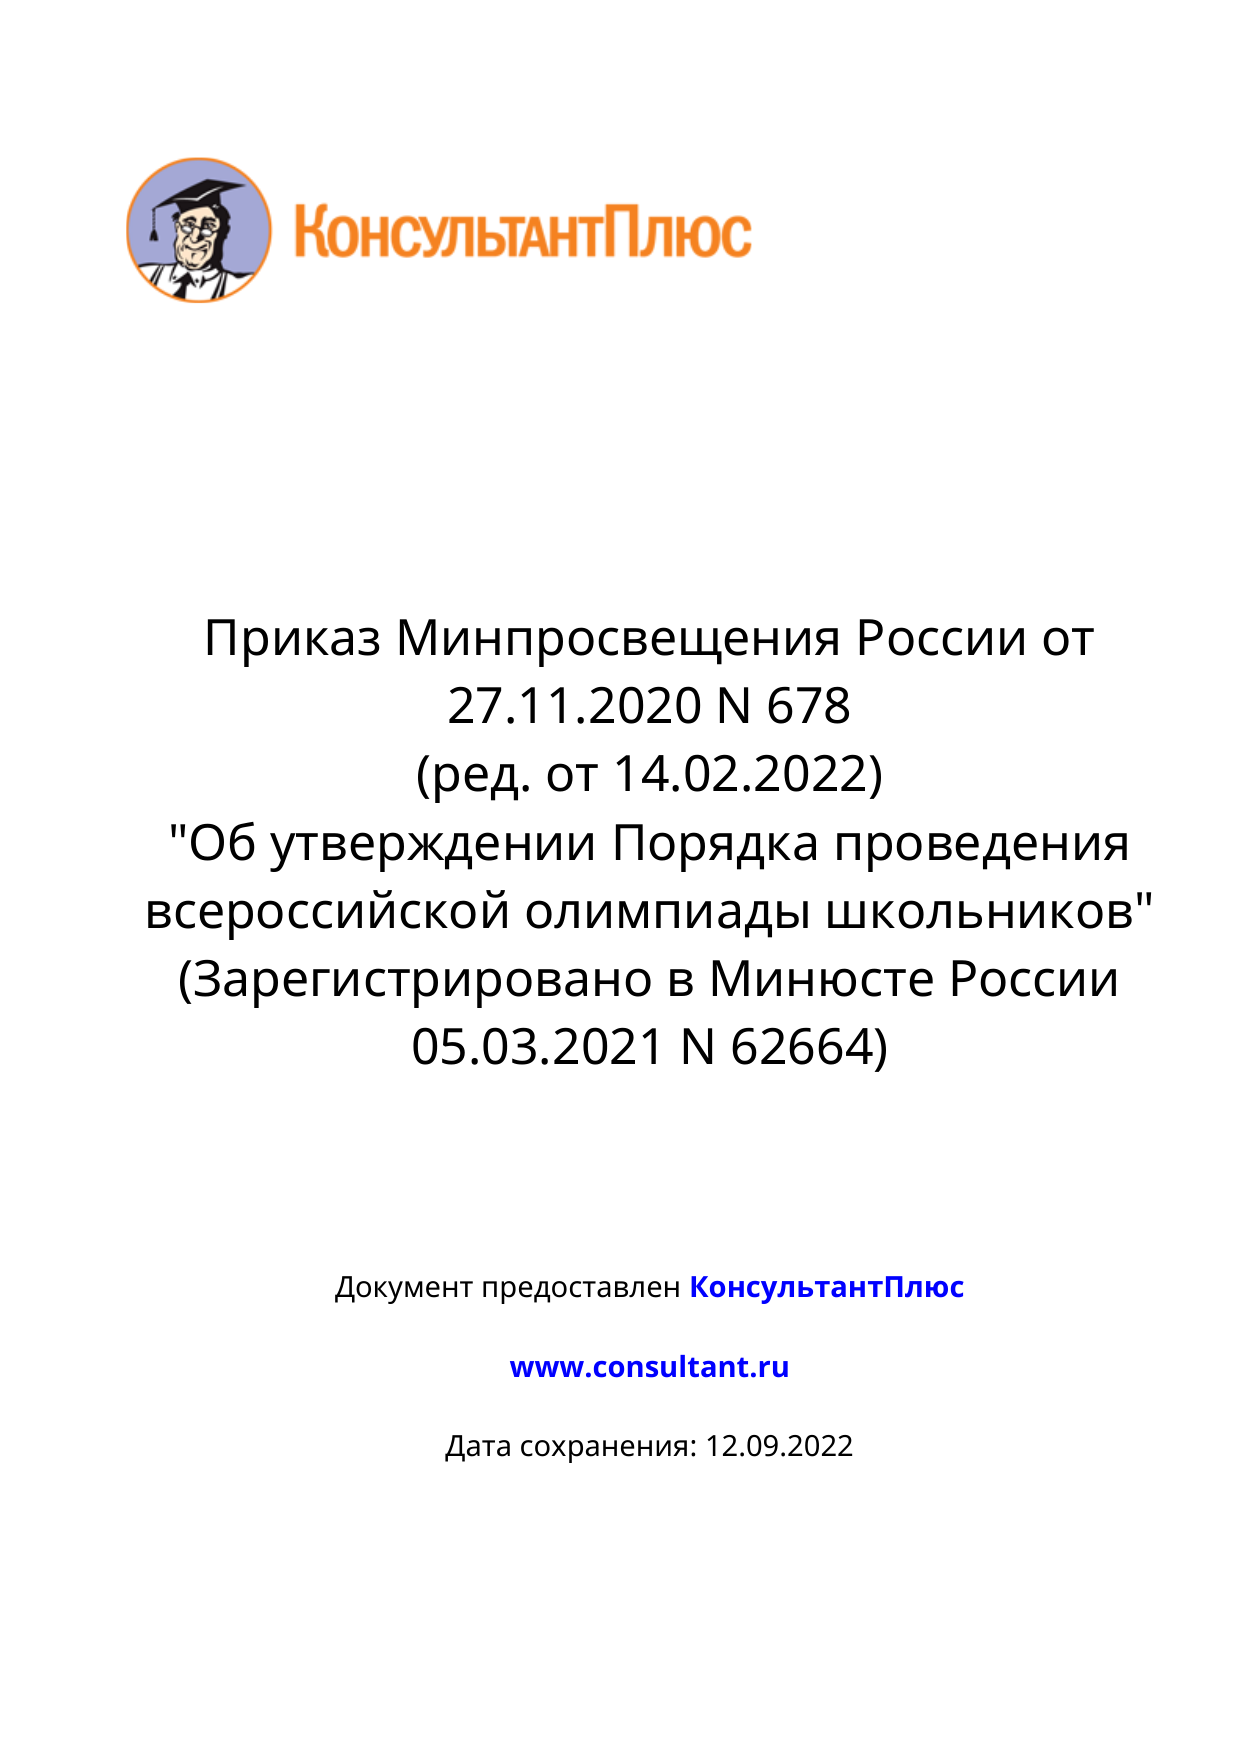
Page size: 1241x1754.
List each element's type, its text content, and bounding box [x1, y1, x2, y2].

table_cell Документ предоставлен КонсультантПлюс www.consultant.ru Дата сохранения: 12.09.2022 [118, 1240, 1181, 1531]
table_cell Приказ Минпросвещения России от 27.11.2020 N 678 (ред. от 14.02.2022) "Об утверждении Порядка проведения всероссийской олимпиады школьников" (Зарегистрировано в Минюсте России 05.03.2021 N 62664) [118, 441, 1181, 1240]
table_header [118, 150, 1181, 441]
picture [126, 156, 752, 305]
